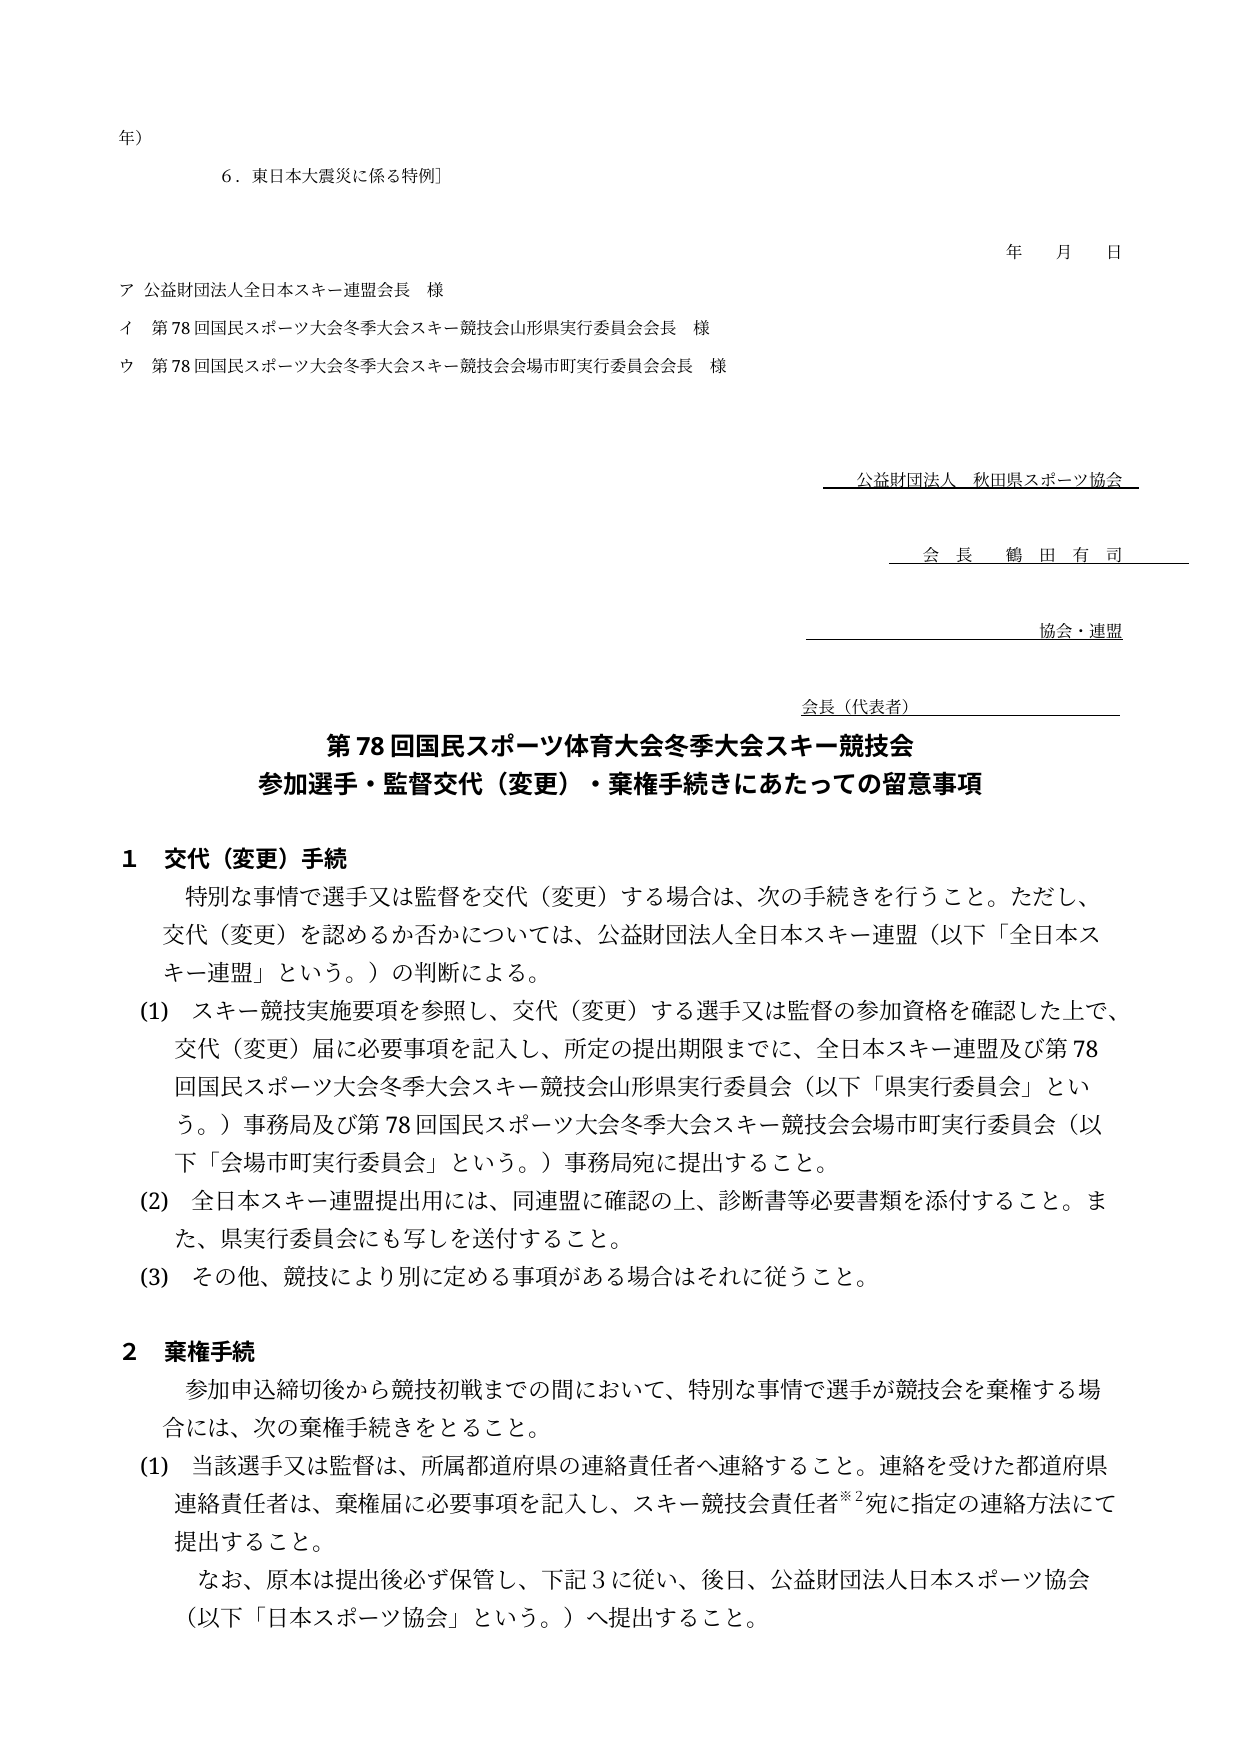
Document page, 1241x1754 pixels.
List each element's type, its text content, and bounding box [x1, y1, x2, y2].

text 会長（代表者） [118, 687, 1122, 725]
text (1) 当該選手又は監督は、所属都道府県の連絡責任者へ連絡すること。連絡を受けた都道府県連絡責任者は、棄権届に必要事項を記入し、スキー競技会責任者※２宛に指定の連絡方法にて提出すること。 なお、原本は提出後必ず保管し、下記３に従い、後日、公益財団法人日本スポーツ協会（以下「日本スポーツ協会」という。）へ提出すること。 [140, 1446, 1122, 1635]
text ウ 第78回国民スポーツ大会冬季大会スキー競技会会場市町実行委員会会長 様 [118, 346, 1122, 384]
text 参加選手・監督交代（変更）・棄権手続きにあたっての留意事項 [118, 763, 1122, 801]
text １ 交代（変更）手続 [118, 839, 1122, 877]
text 特別な事情で選手又は監督を交代（変更）する場合は、次の手続きを行うこと。ただし、交代（変更）を認めるか否かについては、公益財団法人全日本スキー連盟（以下「全日本スキー連盟」という。）の判断による。 [162, 877, 1122, 991]
text 協会・連盟 [118, 612, 1122, 649]
text 参加申込締切後から競技初戦までの間において、特別な事情で選手が競技会を棄権する場合には、次の棄権手続きをとること。 [162, 1370, 1122, 1446]
text ６．東日本大震災に係る特例］ [118, 157, 1122, 194]
text ２ 棄権手続 [118, 1332, 1122, 1370]
text イ 第78回国民スポーツ大会冬季大会スキー競技会山形県実行委員会会長 様 [118, 308, 1122, 346]
text 会 長 鶴 田 有 司 [118, 536, 1122, 574]
text (1) スキー競技実施要項を参照し、交代（変更）する選手又は監督の参加資格を確認した上で、交代（変更）届に必要事項を記入し、所定の提出期限までに、全日本スキー連盟及び第78回国民スポーツ大会冬季大会スキー競技会山形県実行委員会（以下「県実行委員会」という。）事務局及び第78回国民スポーツ大会冬季大会スキー競技会会場市町実行委員会（以下「会場市町実行委員会」という。）事務局宛に提出すること。 [140, 991, 1122, 1180]
text ア 公益財団法人全日本スキー連盟会長 様 [118, 270, 1122, 308]
text (2) 全日本スキー連盟提出用には、同連盟に確認の上、診断書等必要書類を添付すること。また、県実行委員会にも写しを送付すること。 [140, 1180, 1122, 1256]
text 公益財団法人 秋田県スポーツ協会 [118, 460, 1122, 498]
text 年 月 日 [118, 232, 1122, 270]
text 第78回国民スポーツ体育大会冬季大会スキー競技会 [118, 725, 1122, 763]
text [118, 119, 1122, 157]
text (3) その他、競技により別に定める事項がある場合はそれに従うこと。 [140, 1256, 1122, 1294]
